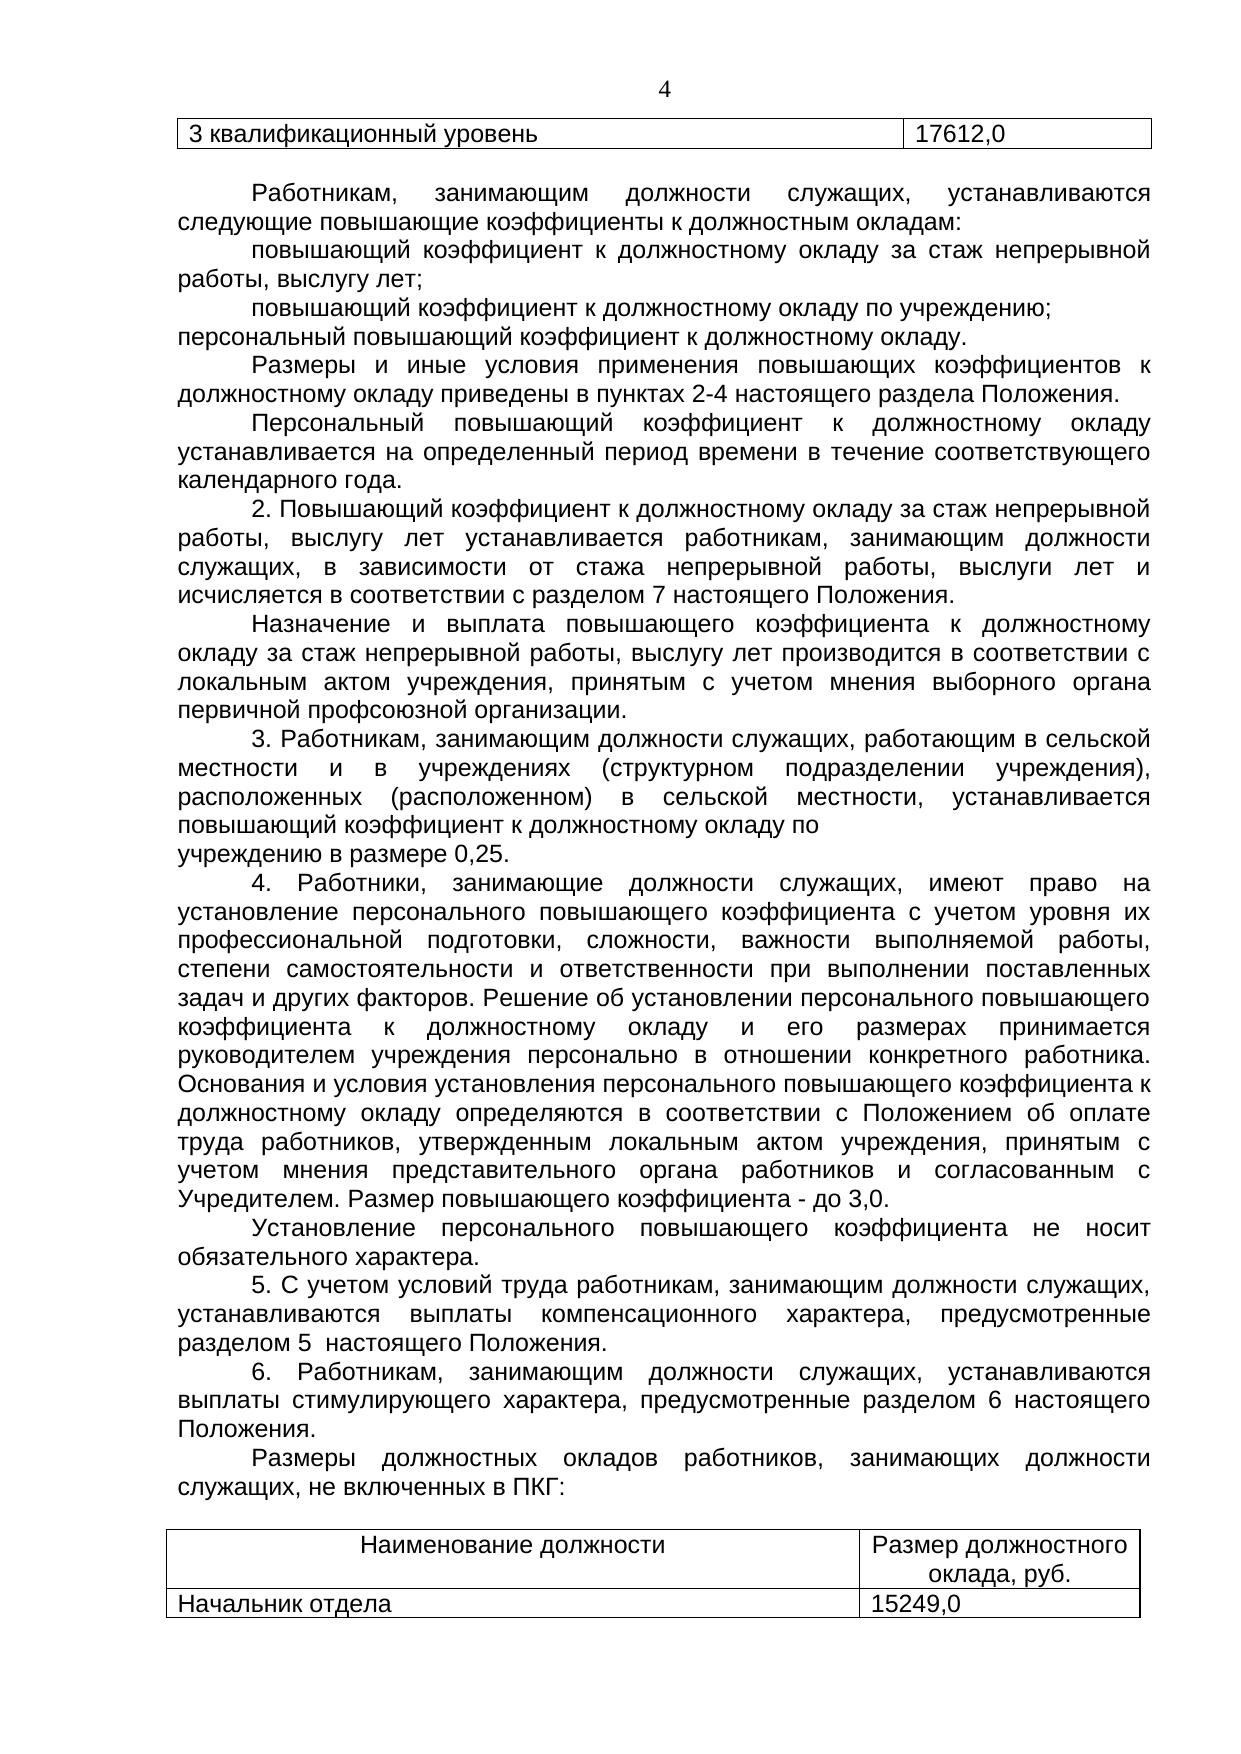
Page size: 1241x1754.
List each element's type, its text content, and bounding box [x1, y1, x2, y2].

table_cell 15249,0 [860, 1589, 1139, 1617]
table_cell Начальник отдела [167, 1589, 859, 1617]
text Размеры должностных окладов работников, занимающих должности служащих, не включенных в ПКГ: [177, 1443, 1152, 1500]
text повышающий коэффициент к должностному окладу по учреждению; [177, 293, 1152, 321]
text Персональный повышающий коэффициент к должностному окладу устанавливается на определенный период времени в течение соответствующего календарного года. [177, 408, 1152, 494]
text 2. Повышающий коэффициент к должностному окладу за стаж непрерывной работы, выслугу лет устанавливается работникам, занимающим должности служащих, в зависимости от стажа непрерывной работы, выслуги лет и исчисляется в соответствии с разделом 7 настоящего Положения. [177, 494, 1152, 609]
table_cell 17612,0 [904, 119, 1151, 148]
text 6. Работникам, занимающим должности служащих, устанавливаются выплаты стимулирующего характера, предусмотренные разделом 6 настоящего Положения. [177, 1356, 1152, 1443]
table_header Размер должностного оклада, руб. [860, 1530, 1139, 1587]
text Размеры и иные условия применения повышающих коэффициентов к должностному окладу приведены в пунктах 2-4 настоящего раздела Положения. [177, 350, 1152, 408]
text Работникам, занимающим должности служащих, устанавливаются следующие повышающие коэффициенты к должностным окладам: [177, 178, 1152, 235]
text учреждению в размере 0,25. [177, 839, 1152, 868]
text 5. С учетом условий труда работникам, занимающим должности служащих, устанавливаются выплаты компенсационного характера, предусмотренные разделом 5 настоящего Положения. [177, 1270, 1152, 1356]
text 4. Работники, занимающие должности служащих, имеют право на установление персонального повышающего коэффициента с учетом уровня их профессиональной подготовки, сложности, важности выполняемой работы, степени самостоятельности и ответственности при выполнении поставленных задач и других факторов. Решение об установлении персонального повышающего коэффициента к должностному окладу и его размерах принимается руководителем учреждения персонально в отношении конкретного работника. Основания и условия установления персонального повышающего коэффициента к должностному окладу определяются в соответствии с Положением об оплате труда работников, утвержденным локальным актом учреждения, принятым с учетом мнения представительного органа работников и согласованным с Учредителем. Размер повышающего коэффициента - до 3,0. [177, 868, 1152, 1213]
text 3. Работникам, занимающим должности служащих, работающим в сельской местности и в учреждениях (структурном подразделении учреждения), расположенных (расположенном) в сельской местности, устанавливается повышающий коэффициент к должностному окладу по [177, 724, 1152, 839]
text персональный повышающий коэффициент к должностному окладу. [177, 321, 1152, 350]
table_header Наименование должности [167, 1530, 859, 1587]
text Назначение и выплата повышающего коэффициента к должностному окладу за стаж непрерывной работы, выслугу лет производится в соответствии с локальным актом учреждения, принятым с учетом мнения выборного органа первичной профсоюзной организации. [177, 609, 1152, 724]
table_cell 3 квалификационный уровень [178, 119, 903, 148]
text Установление персонального повышающего коэффициента не носит обязательного характера. [177, 1213, 1152, 1270]
text повышающий коэффициент к должностному окладу за стаж непрерывной работы, выслугу лет; [177, 235, 1152, 293]
